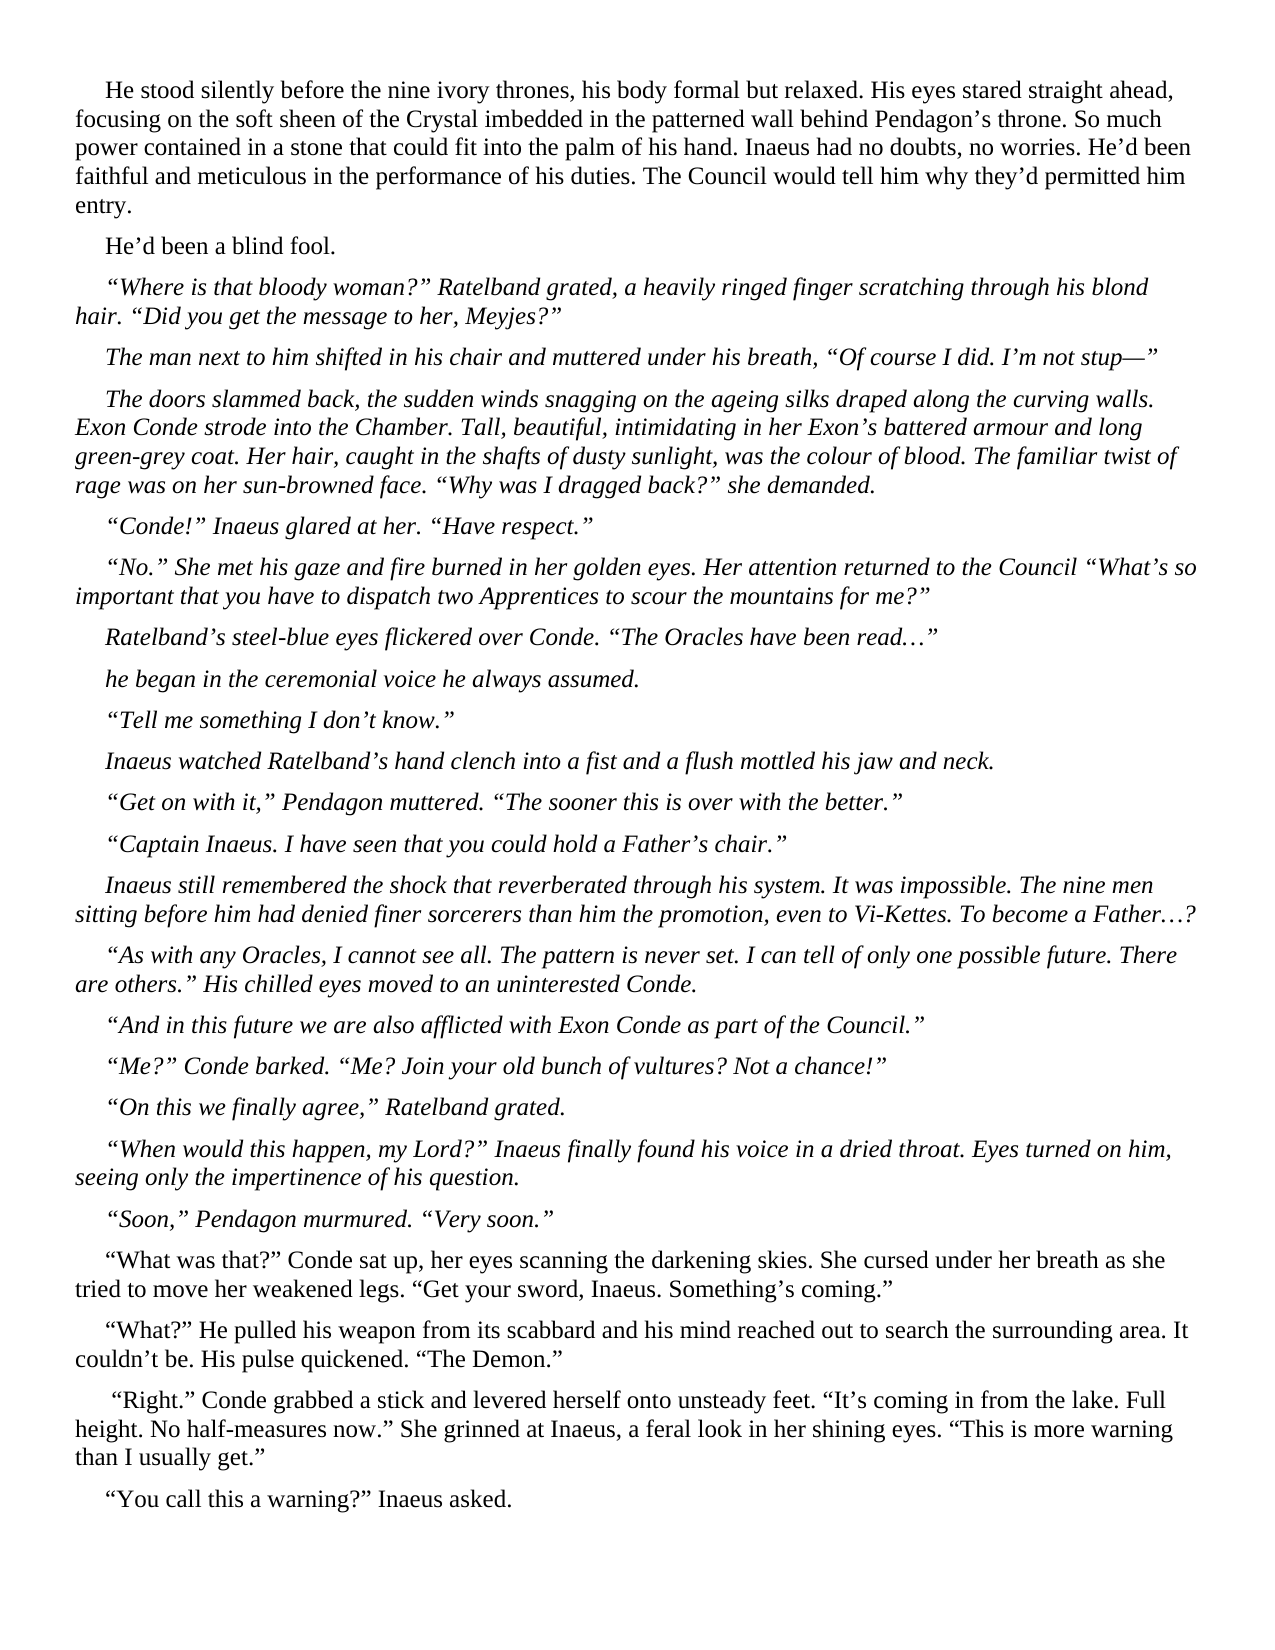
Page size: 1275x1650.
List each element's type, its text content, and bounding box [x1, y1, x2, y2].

text Ratelband’s steel-blue eyes flickered over Conde. “The Oracles have been read…” [75, 622, 1200, 651]
text he began in the ceremonial voice he always assumed. [75, 664, 1200, 692]
text “Right.” Conde grabbed a stick and levered herself onto unsteady feet. “It’s coming in from the lake. Full height. No half-measures now.” She grinned at Inaeus, a feral look in her shining eyes. “This is more warning than I usually get.” [75, 1385, 1200, 1471]
text Inaeus still remembered the shock that reverberated through his system. It was impossible. The nine men sitting before him had denied finer sorcerers than him the promotion, even to Vi-Kettes. To become a Father…? [75, 870, 1200, 927]
text “You call this a warning?” Inaeus asked. [75, 1484, 1200, 1512]
text “Conde!” Inaeus glared at her. “Have respect.” [75, 511, 1200, 540]
text “What?” He pulled his weapon from its scabbard and his mind reached out to search the surrounding area. It couldn’t be. His pulse quickened. “The Demon.” [75, 1315, 1200, 1372]
text The man next to him shifted in his chair and muttered under his breath, “Of course I did. I’m not stup—” [75, 342, 1200, 371]
text “As with any Oracles, I cannot see all. The pattern is never set. I can tell of only one possible future. There are others.” His chilled eyes moved to an uninterested Conde. [75, 940, 1200, 997]
text He stood silently before the nine ivory thrones, his body formal but relaxed. His eyes stared straight ahead, focusing on the soft sheen of the Crystal imbedded in the patterned wall behind Pendagon’s throne. So much power contained in a stone that could fit into the palm of his hand. Inaeus had no doubts, no worries. He’d been faithful and meticulous in the performance of his duties. The Council would tell him why they’d permitted him entry. [75, 75, 1200, 219]
text “What was that?” Conde sat up, her eyes scanning the darkening skies. She cursed under her breath as she tried to move her weakened legs. “Get your sword, Inaeus. Something’s coming.” [75, 1245, 1200, 1302]
text Inaeus watched Ratelband’s hand clench into a fist and a flush mottled his jaw and neck. [75, 746, 1200, 775]
text “Soon,” Pendagon murmured. “Very soon.” [75, 1204, 1200, 1232]
text “Captain Inaeus. I have seen that you could hold a Father’s chair.” [75, 829, 1200, 857]
text “Where is that bloody woman?” Ratelband grated, a heavily ringed finger scratching through his blond hair. “Did you get the message to her, Meyjes?” [75, 272, 1200, 330]
text He’d been a blind fool. [75, 231, 1200, 260]
text “When would this happen, my Lord?” Inaeus finally found his voice in a dried throat. Eyes turned on him, seeing only the impertinence of his question. [75, 1134, 1200, 1191]
text “On this we finally agree,” Ratelband grated. [75, 1092, 1200, 1121]
text “Tell me something I don’t know.” [75, 705, 1200, 734]
text “Get on with it,” Pendagon muttered. “The sooner this is over with the better.” [75, 787, 1200, 816]
text “No.” She met his gaze and fire burned in her golden eyes. Her attention returned to the Council “What’s so important that you have to dispatch two Apprentices to scour the mountains for me?” [75, 552, 1200, 610]
text The doors slammed back, the sudden winds snagging on the ageing silks draped along the curving walls. Exon Conde strode into the Chamber. Tall, beautiful, intimidating in her Exon’s battered armour and long green-grey coat. Her hair, caught in the shafts of dusty sunlight, was the colour of blood. The familiar twist of rage was on her sun-browned face. “Why was I dragged back?” she demanded. [75, 384, 1200, 499]
text “Me?” Conde barked. “Me? Join your old bunch of vultures? Not a chance!” [75, 1051, 1200, 1080]
text “And in this future we are also afflicted with Exon Conde as part of the Council.” [75, 1010, 1200, 1039]
